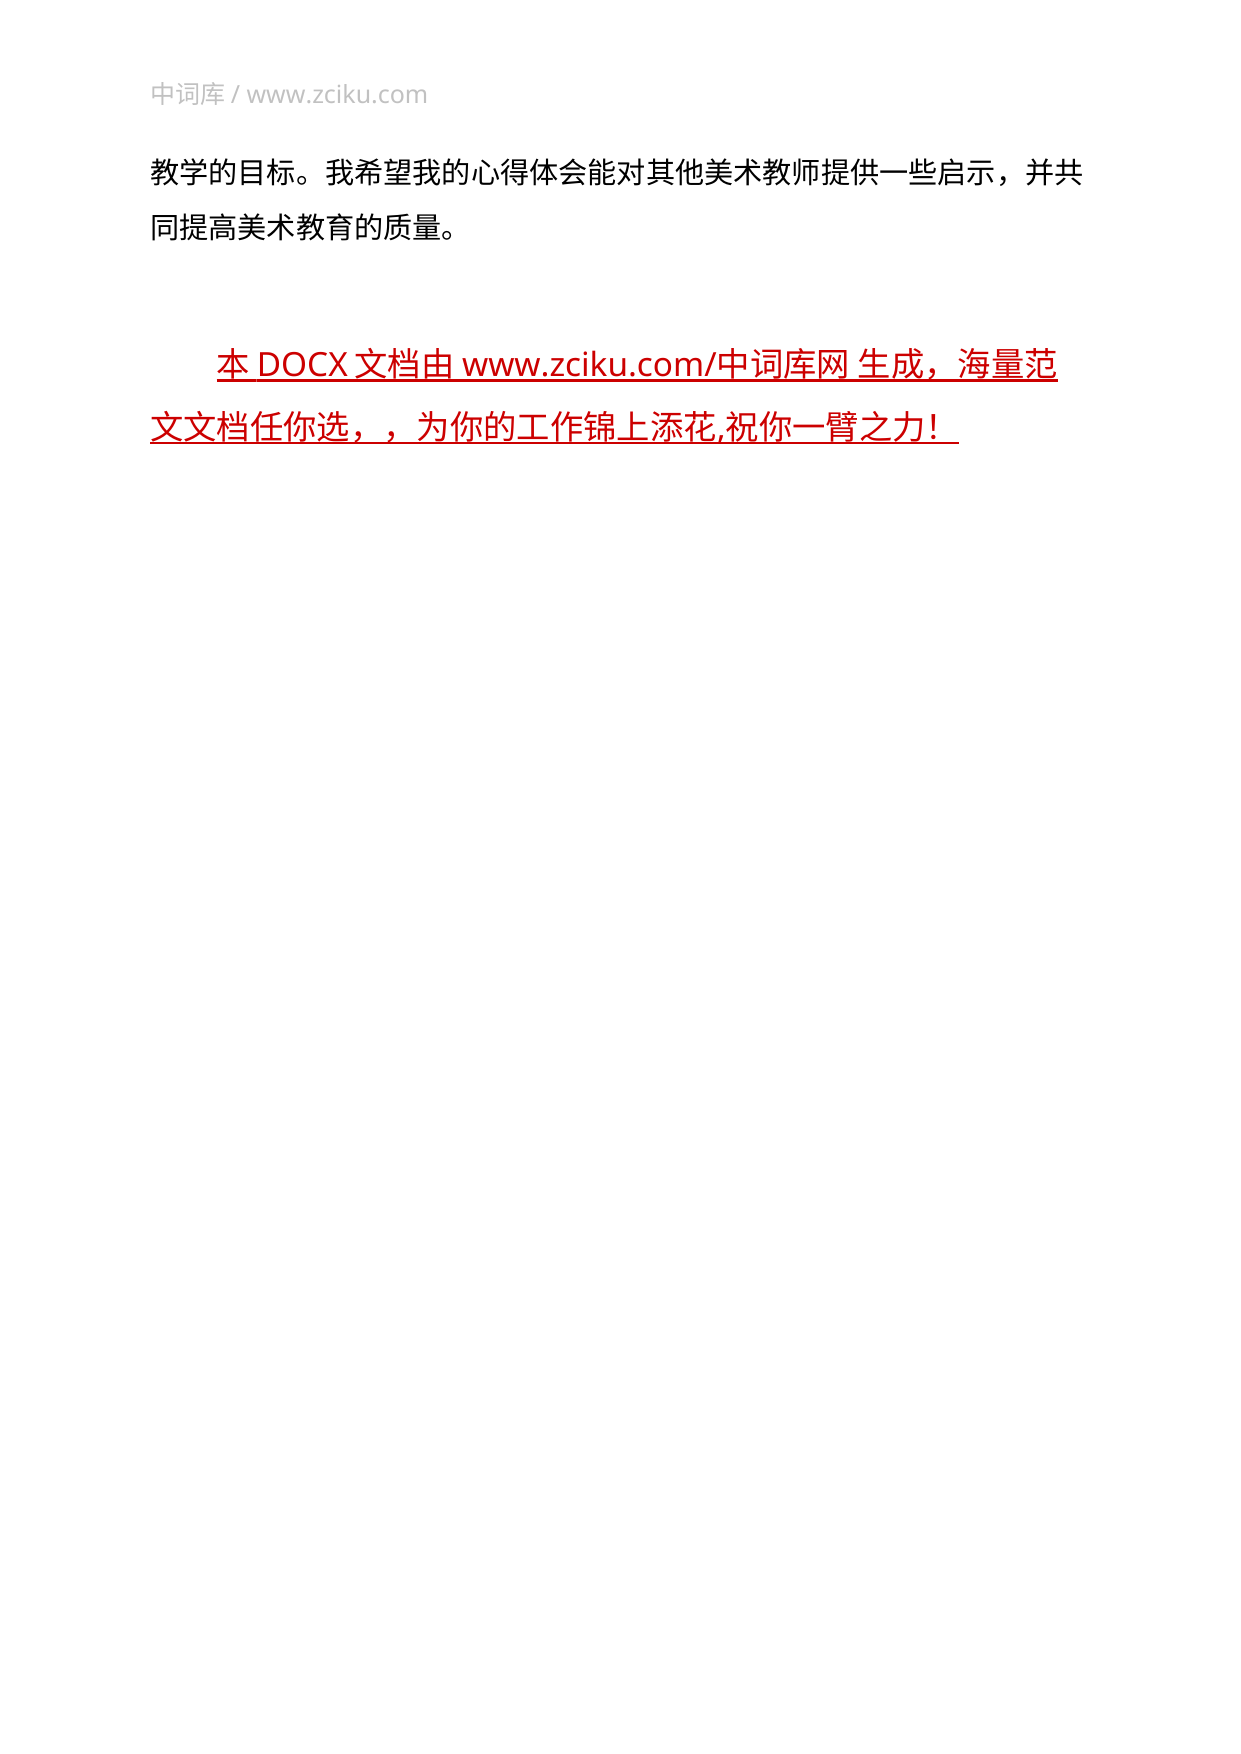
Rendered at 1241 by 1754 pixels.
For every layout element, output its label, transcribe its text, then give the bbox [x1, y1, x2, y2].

text 本DOCX文档由 www.zciku.com/中词库网 生成，海量范文文档任你选，，为你的工作锦上添花,祝你一臂之力！ [150, 338, 1090, 449]
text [150, 150, 1090, 247]
